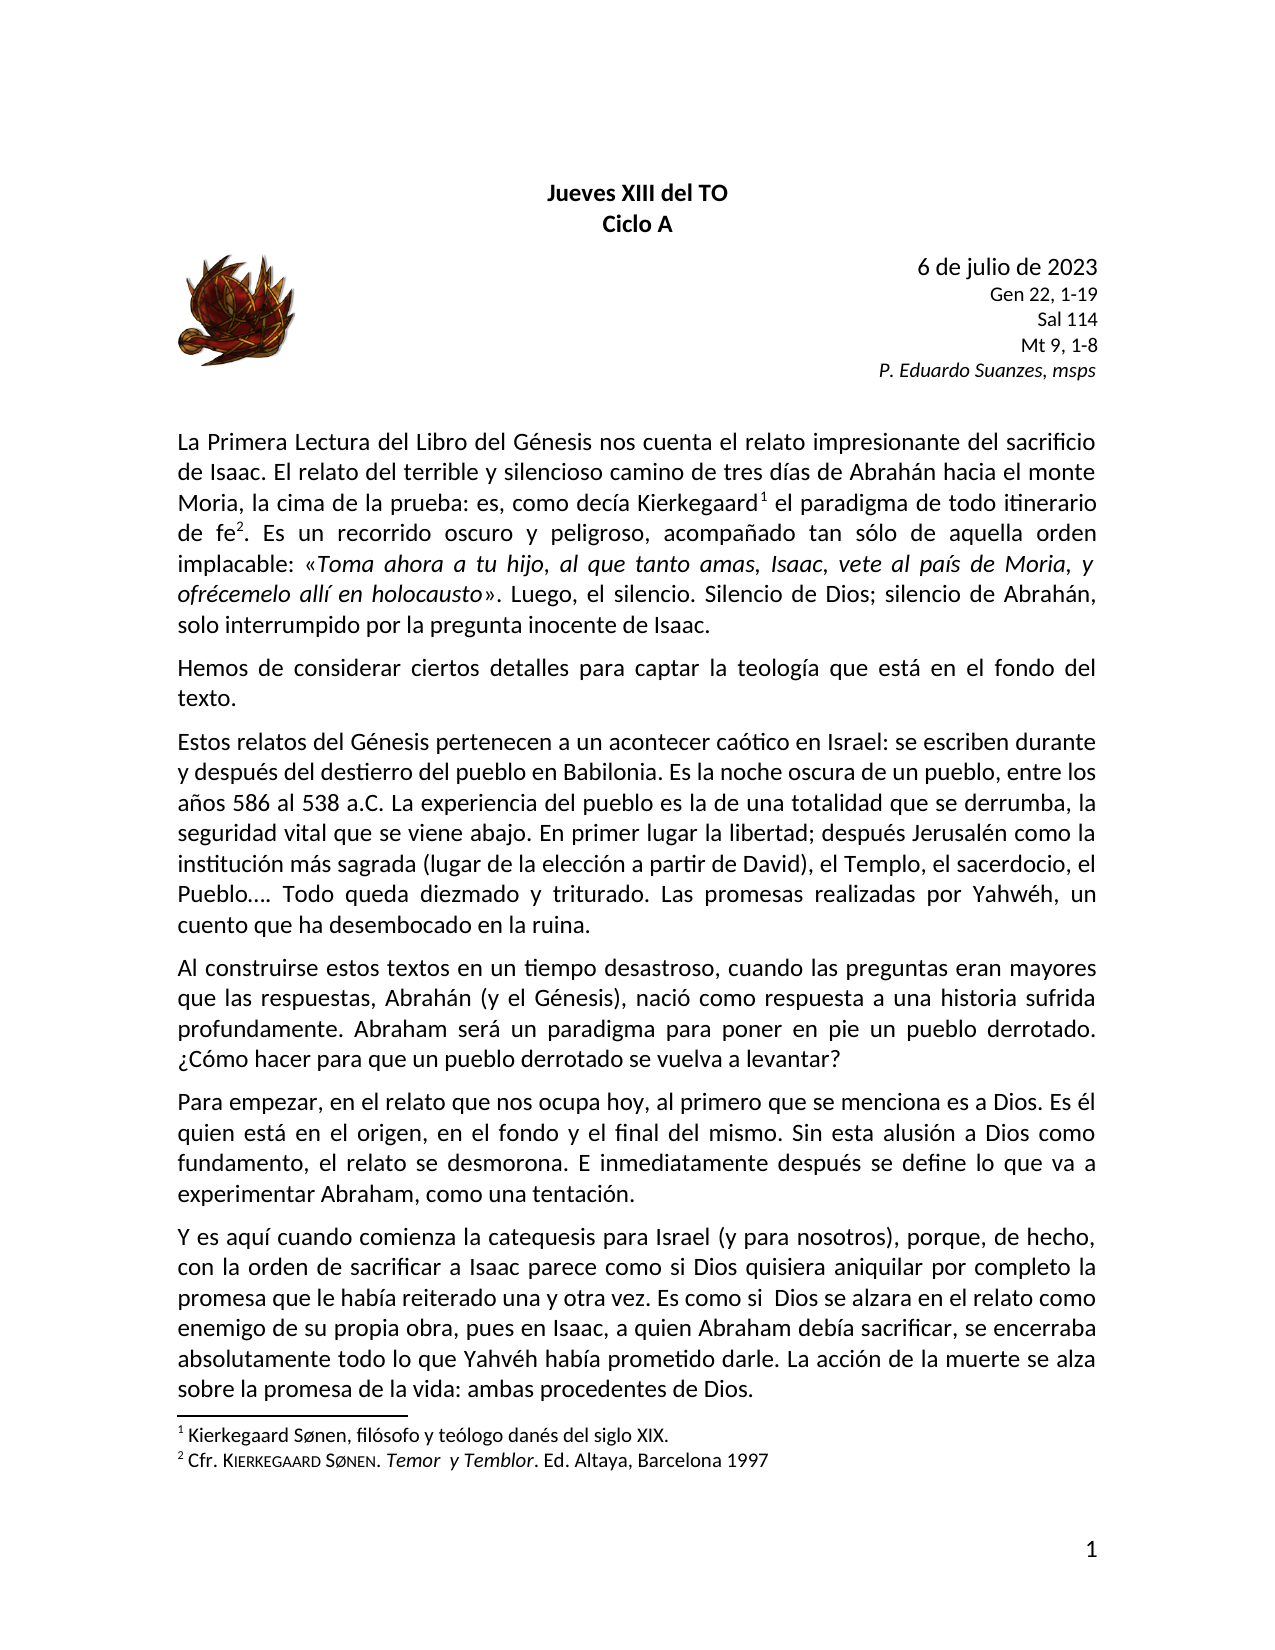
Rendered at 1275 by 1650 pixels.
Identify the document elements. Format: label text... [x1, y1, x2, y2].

text 6 de julio de 2023 Gen 22, 1-19 Sal 114 Mt 9, 1-8 P. Eduardo Suanzes, msps [177, 251, 1098, 413]
text Al construirse estos textos en un tiempo desastroso, cuando las preguntas eran mayores que las respuestas, Abrahán (y el Génesis), nació como respuesta a una historia sufrida profundamente. Abraham será un paradigma para poner en pie un pueblo derrotado. ¿Cómo hacer para que un pueblo derrotado se vuelva a levantar? [177, 952, 1098, 1074]
text La Primera Lectura del Libro del Génesis nos cuenta el relato impresionante del sacrificio de Isaac. El relato del terrible y silencioso camino de tres días de Abrahán hacia el monte Moria, la cima de la prueba: es, como decía Kierkegaard el paradigma de todo itinerario de fe. Es un recorrido oscuro y peligroso, acompañado tan sólo de aquella orden implacable: «Toma ahora a tu hijo, al que tanto amas, Isaac, vete al país de Moria, y ofrécemelo allí en holocausto». Luego, el silencio. Silencio de Dios; silencio de Abrahán, solo interrumpido por la pregunta inocente de Isaac. [177, 426, 1098, 639]
text Y es aquí cuando comienza la catequesis para Israel (y para nosotros), porque, de hecho, con la orden de sacrificar a Isaac parece como si Dios quisiera aniquilar por completo la promesa que le había reiterado una y otra vez. Es como si Dios se alzara en el relato como enemigo de su propia obra, pues en Isaac, a quien Abraham debía sacrificar, se encerraba absolutamente todo lo que Yahvéh había prometido darle. La acción de la muerte se alza sobre la promesa de la vida: ambas procedentes de Dios. [177, 1221, 1098, 1404]
text Estos relatos del Génesis pertenecen a un acontecer caótico en Israel: se escriben durante y después del destierro del pueblo en Babilonia. Es la noche oscura de un pueblo, entre los años 586 al 538 a.C. La experiencia del pueblo es la de una totalidad que se derrumba, la seguridad vital que se viene abajo. En primer lugar la libertad; después Jerusalén como la institución más sagrada (lugar de la elección a partir de David), el Templo, el sacerdocio, el Pueblo…. Todo queda diezmado y triturado. Las promesas realizadas por Yahwéh, un cuento que ha desembocado en la ruina. [177, 726, 1098, 939]
text Jueves XIII del TO Ciclo A [177, 177, 1098, 238]
text Hemos de considerar ciertos detalles para captar la teología que está en el fondo del texto. [177, 652, 1098, 713]
text Para empezar, en el relato que nos ocupa hoy, al primero que se menciona es a Dios. Es él quien está en el origen, en el fondo y el final del mismo. Sin esta alusión a Dios como fundamento, el relato se desmorona. E inmediatamente después se define lo que va a experimentar Abraham, como una tentación. [177, 1086, 1098, 1208]
